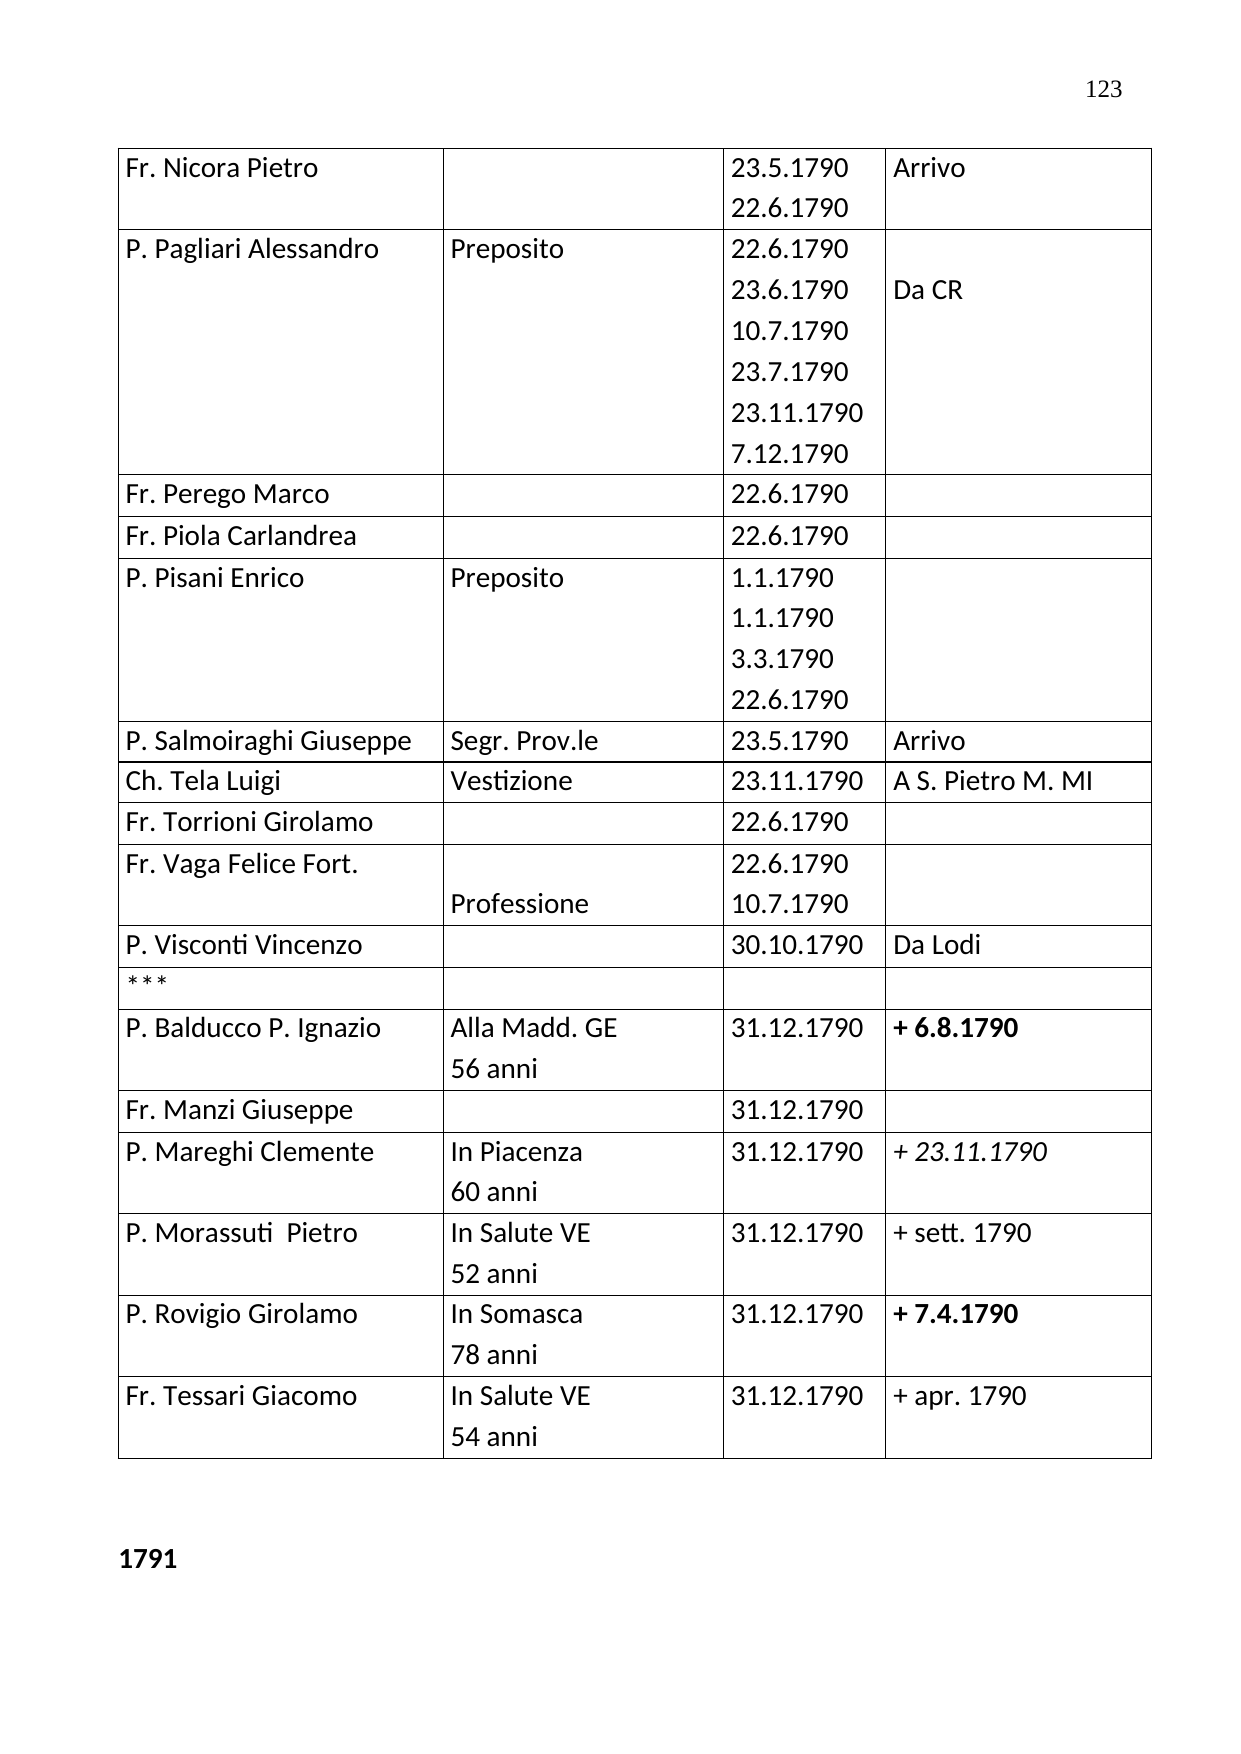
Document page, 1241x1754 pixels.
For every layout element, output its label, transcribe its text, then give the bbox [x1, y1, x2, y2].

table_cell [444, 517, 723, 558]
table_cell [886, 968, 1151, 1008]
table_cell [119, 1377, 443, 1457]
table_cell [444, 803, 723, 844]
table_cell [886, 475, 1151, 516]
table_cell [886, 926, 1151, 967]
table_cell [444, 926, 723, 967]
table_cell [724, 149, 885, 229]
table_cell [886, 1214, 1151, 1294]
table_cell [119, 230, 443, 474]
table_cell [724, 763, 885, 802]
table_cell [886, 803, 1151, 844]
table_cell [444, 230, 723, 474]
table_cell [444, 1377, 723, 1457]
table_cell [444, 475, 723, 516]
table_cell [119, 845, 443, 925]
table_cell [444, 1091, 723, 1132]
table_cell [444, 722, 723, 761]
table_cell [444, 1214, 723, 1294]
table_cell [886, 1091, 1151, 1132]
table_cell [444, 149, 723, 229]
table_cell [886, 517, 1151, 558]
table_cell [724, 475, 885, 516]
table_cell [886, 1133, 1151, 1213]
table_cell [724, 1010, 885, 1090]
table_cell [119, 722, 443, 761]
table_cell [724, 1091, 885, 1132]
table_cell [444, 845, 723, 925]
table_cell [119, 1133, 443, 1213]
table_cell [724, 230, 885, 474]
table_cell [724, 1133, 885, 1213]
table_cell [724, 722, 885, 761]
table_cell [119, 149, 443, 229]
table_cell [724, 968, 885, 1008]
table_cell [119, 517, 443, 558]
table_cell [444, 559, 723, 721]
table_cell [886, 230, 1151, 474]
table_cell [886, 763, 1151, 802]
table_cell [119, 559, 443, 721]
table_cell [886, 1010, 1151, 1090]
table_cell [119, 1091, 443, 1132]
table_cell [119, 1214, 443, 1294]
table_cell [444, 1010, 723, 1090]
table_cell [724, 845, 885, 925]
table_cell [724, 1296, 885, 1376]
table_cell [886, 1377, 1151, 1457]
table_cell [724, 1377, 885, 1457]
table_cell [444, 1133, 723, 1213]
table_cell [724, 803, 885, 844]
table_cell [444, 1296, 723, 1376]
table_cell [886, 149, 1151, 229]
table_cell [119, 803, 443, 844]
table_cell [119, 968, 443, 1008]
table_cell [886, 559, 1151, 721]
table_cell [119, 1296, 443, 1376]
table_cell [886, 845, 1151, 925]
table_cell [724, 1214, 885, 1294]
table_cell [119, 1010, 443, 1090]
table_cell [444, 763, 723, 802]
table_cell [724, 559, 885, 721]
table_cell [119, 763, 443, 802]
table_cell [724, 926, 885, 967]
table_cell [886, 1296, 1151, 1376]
text 1791 [118, 1540, 1122, 1576]
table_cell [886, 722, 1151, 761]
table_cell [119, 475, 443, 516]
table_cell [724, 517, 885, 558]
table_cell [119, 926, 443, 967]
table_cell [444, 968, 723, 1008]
